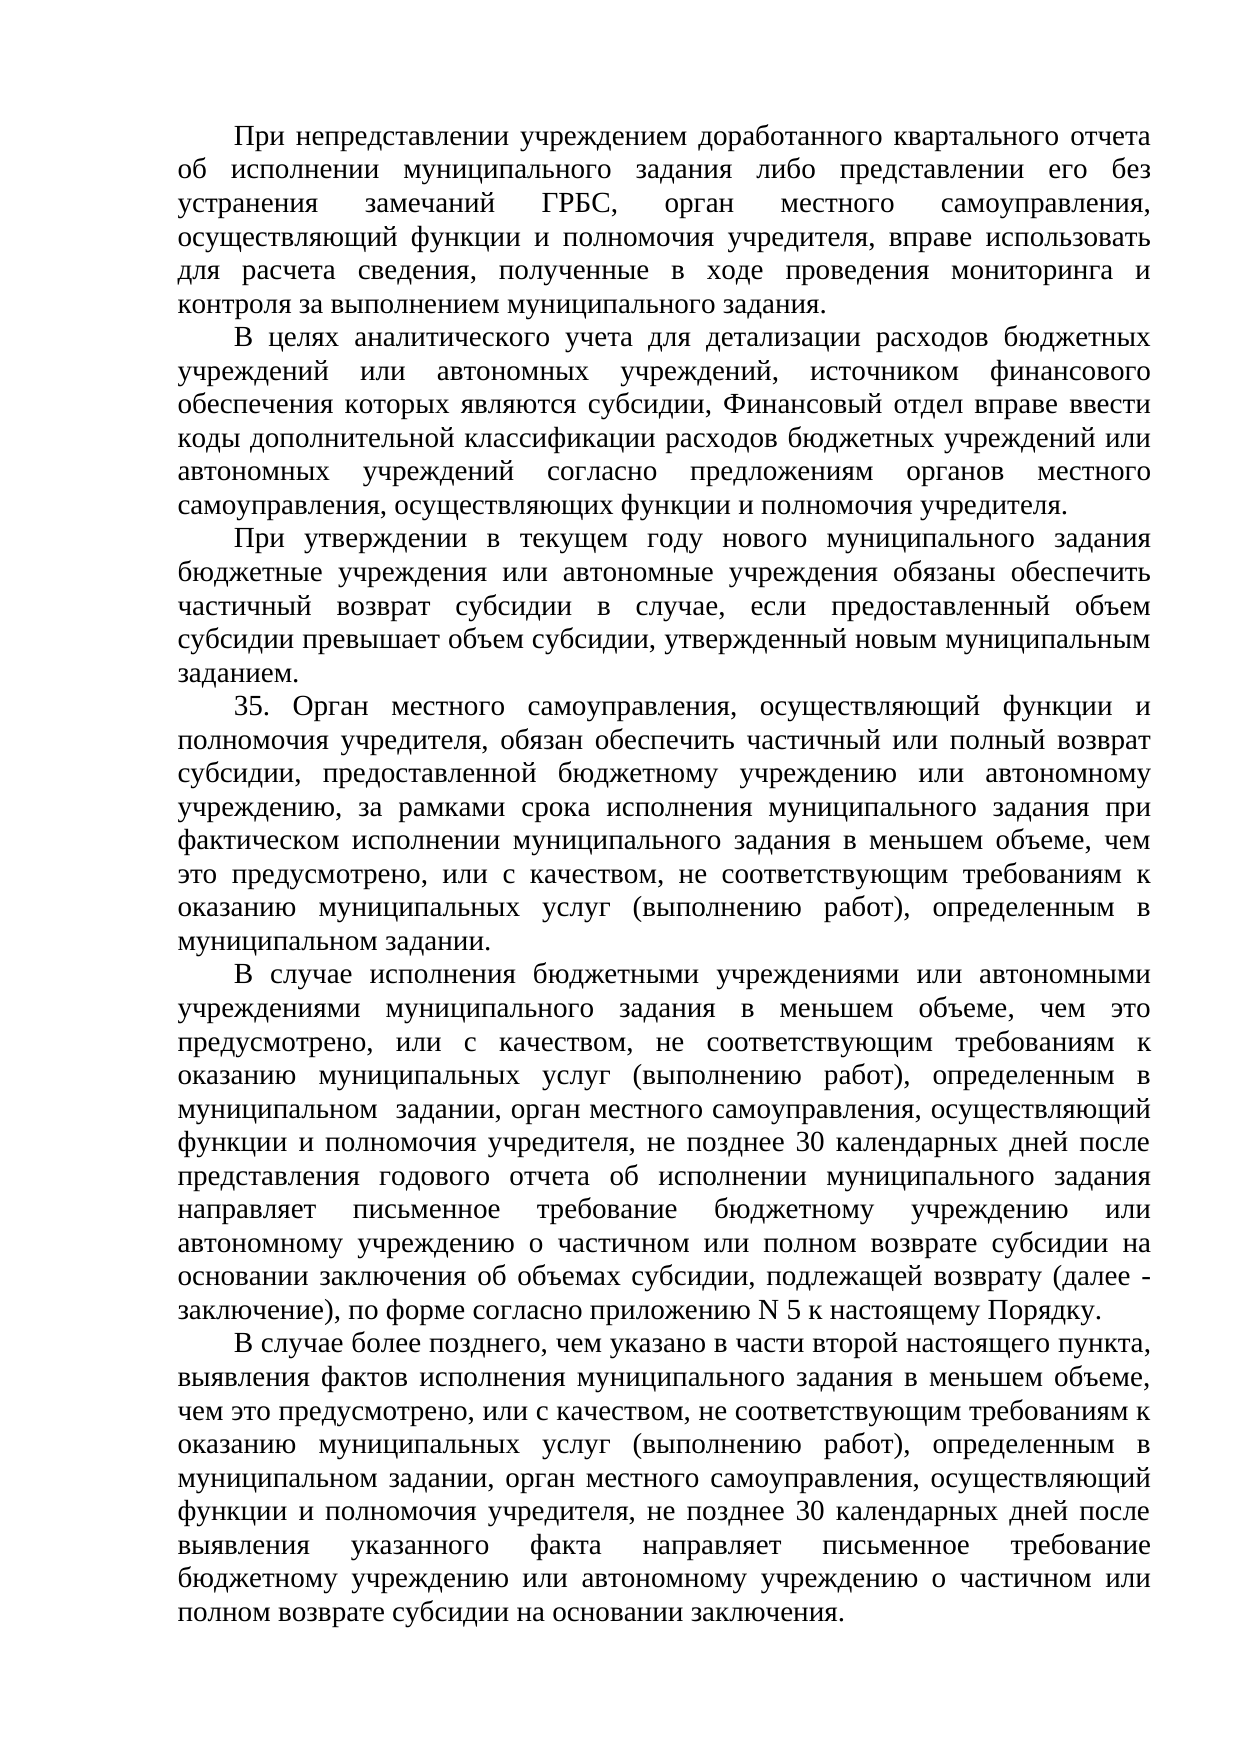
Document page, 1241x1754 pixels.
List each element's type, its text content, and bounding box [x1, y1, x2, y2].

text В случае более позднего, чем указано в части второй настоящего пункта, выявления фактов исполнения муниципального задания в меньшем объеме, чем это предусмотрено, или с качеством, не соответствующим требованиям к оказанию муниципальных услуг (выполнению работ), определенным в муниципальном задании, орган местного самоуправления, осуществляющий функции и полномочия учредителя, не позднее 30 календарных дней после выявления указанного факта направляет письменное требование бюджетному учреждению или автономному учреждению о частичном или полном возврате субсидии на основании заключения. [177, 1326, 1152, 1627]
text 35. Орган местного самоуправления, осуществляющий функции и полномочия учредителя, обязан обеспечить частичный или полный возврат субсидии, предоставленной бюджетному учреждению или автономному учреждению, за рамками срока исполнения муниципального задания при фактическом исполнении муниципального задания в меньшем объеме, чем это предусмотрено, или с качеством, не соответствующим требованиям к оказанию муниципальных услуг (выполнению работ), определенным в муниципальном задании. [177, 688, 1152, 957]
text При утверждении в текущем году нового муниципального задания бюджетные учреждения или автономные учреждения обязаны обеспечить частичный возврат субсидии в случае, если предоставленный объем субсидии превышает объем субсидии, утвержденный новым муниципальным заданием. [177, 521, 1152, 688]
text В случае исполнения бюджетными учреждениями или автономными учреждениями муниципального задания в меньшем объеме, чем это предусмотрено, или с качеством, не соответствующим требованиям к оказанию муниципальных услуг (выполнению работ), определенным в муниципальном задании, орган местного самоуправления, осуществляющий функции и полномочия учредителя, не позднее 30 календарных дней после представления годового отчета об исполнении муниципального задания направляет письменное требование бюджетному учреждению или автономному учреждению о частичном или полном возврате субсидии на основании заключения об объемах субсидии, подлежащей возврату (далее - заключение), по форме согласно приложению N 5 к настоящему Порядку. [177, 957, 1152, 1326]
text При непредставлении учреждением доработанного квартального отчета об исполнении муниципального задания либо представлении его без устранения замечаний ГРБС, орган местного самоуправления, осуществляющий функции и полномочия учредителя, вправе использовать для расчета сведения, полученные в ходе проведения мониторинга и контроля за выполнением муниципального задания. [177, 118, 1152, 319]
text В целях аналитического учета для детализации расходов бюджетных учреждений или автономных учреждений, источником финансового обеспечения которых являются субсидии, Финансовый отдел вправе ввести коды дополнительной классификации расходов бюджетных учреждений или автономных учреждений согласно предложениям органов местного самоуправления, осуществляющих функции и полномочия учредителя. [177, 319, 1152, 521]
